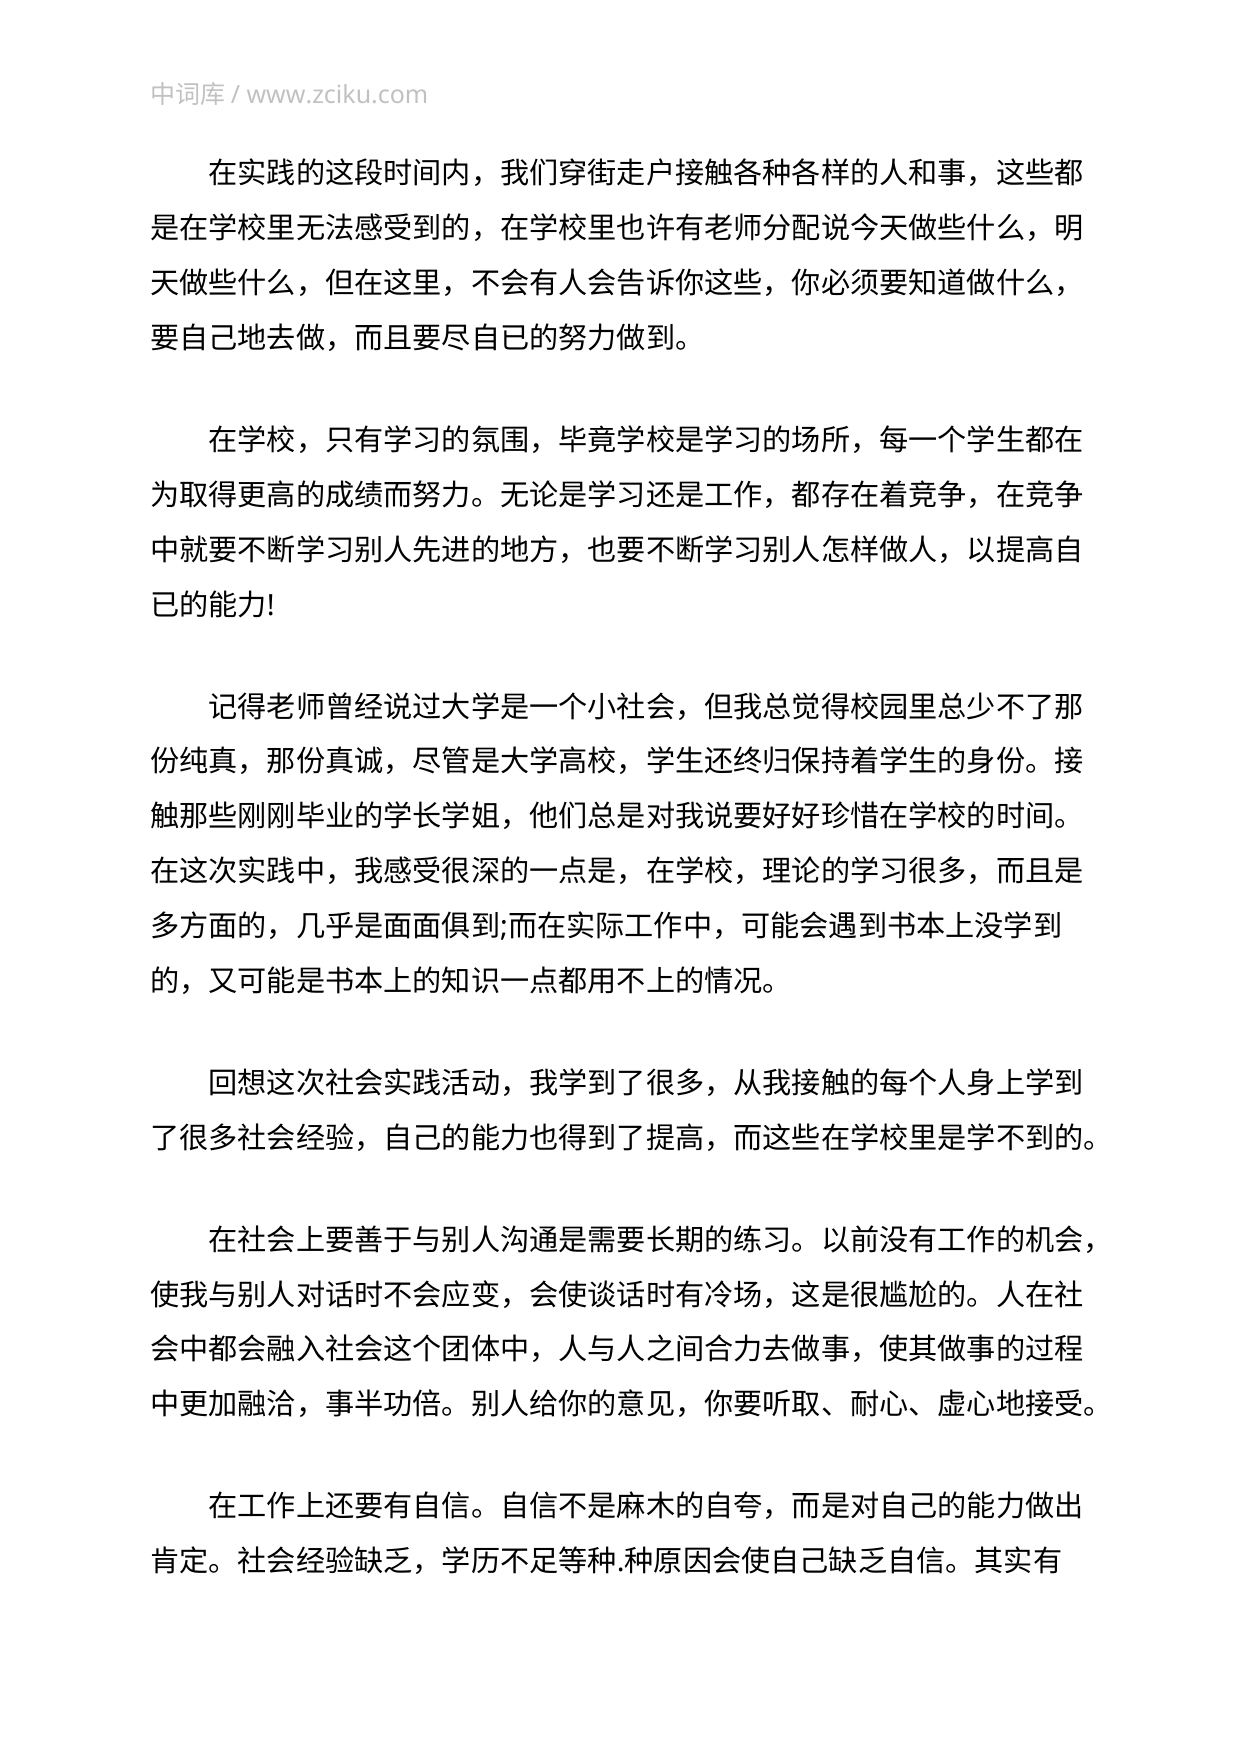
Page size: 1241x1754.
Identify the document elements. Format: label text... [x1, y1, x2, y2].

text 记得老师曾经说过大学是一个小社会，但我总觉得校园里总少不了那份纯真，那份真诚，尽管是大学高校，学生还终归保持着学生的身份。接触那些刚刚毕业的学长学姐，他们总是对我说要好好珍惜在学校的时间。在这次实践中，我感受很深的一点是，在学校，理论的学习很多，而且是多方面的，几乎是面面俱到;而在实际工作中，可能会遇到书本上没学到的，又可能是书本上的知识一点都用不上的情况。 [150, 683, 1090, 1000]
text 在学校，只有学习的氛围，毕竟学校是学习的场所，每一个学生都在为取得更高的成绩而努力。无论是学习还是工作，都存在着竞争，在竞争中就要不断学习别人先进的地方，也要不断学习别人怎样做人，以提高自已的能力! [150, 416, 1090, 623]
text 在社会上要善于与别人沟通是需要长期的练习。以前没有工作的机会，使我与别人对话时不会应变，会使谈话时有冷场，这是很尴尬的。人在社会中都会融入社会这个团体中，人与人之间合力去做事，使其做事的过程中更加融洽，事半功倍。别人给你的意见，你要听取、耐心、虚心地接受。 [150, 1216, 1090, 1423]
text 回想这次社会实践活动，我学到了很多，从我接触的每个人身上学到了很多社会经验，自己的能力也得到了提高，而这些在学校里是学不到的。 [150, 1059, 1090, 1157]
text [150, 1483, 1090, 1580]
text 在实践的这段时间内，我们穿街走户接触各种各样的人和事，这些都是在学校里无法感受到的，在学校里也许有老师分配说今天做些什么，明天做些什么，但在这里，不会有人会告诉你这些，你必须要知道做什么，要自己地去做，而且要尽自已的努力做到。 [150, 150, 1090, 357]
